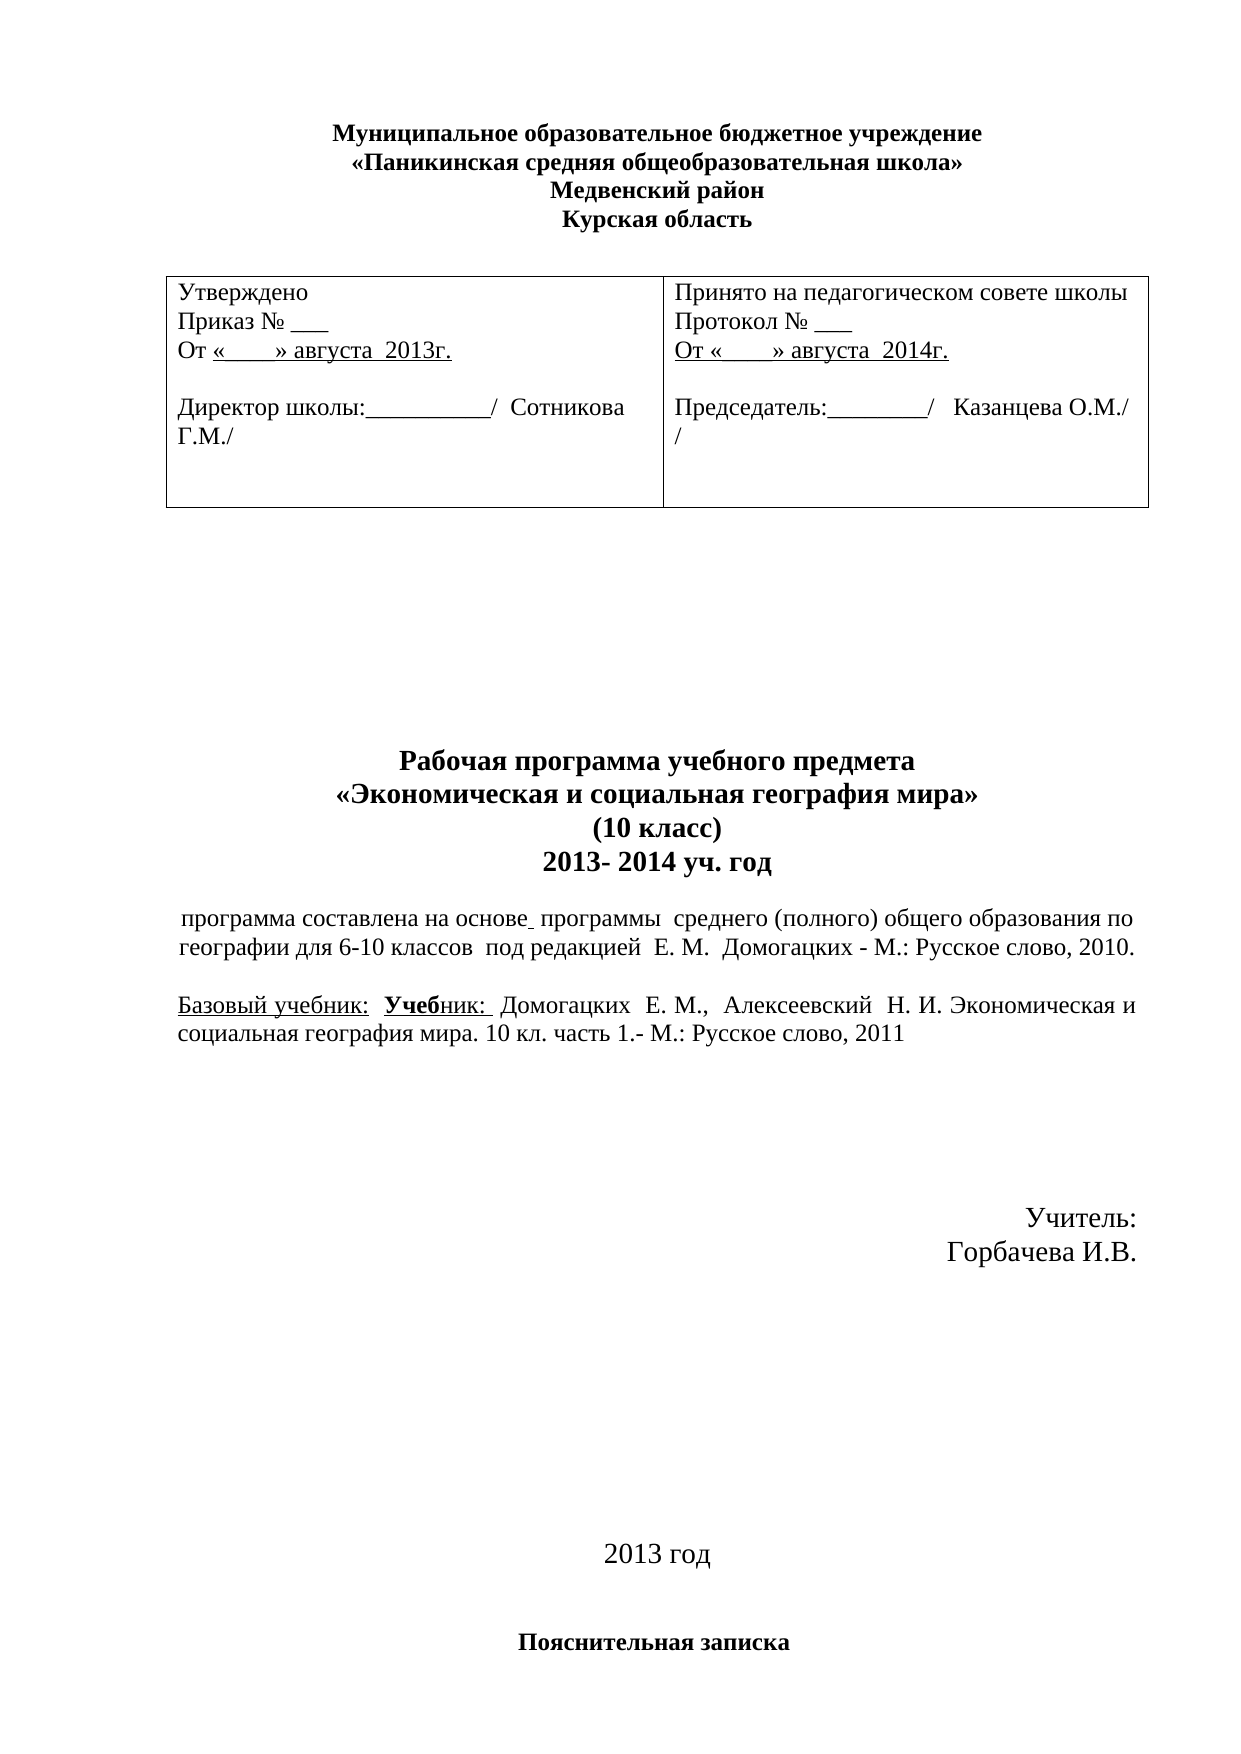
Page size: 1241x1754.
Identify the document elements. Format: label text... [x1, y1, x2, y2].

text Рабочая программа учебного предмета [177, 743, 1137, 777]
text 2013- 2014 уч. год [177, 844, 1137, 877]
text Горбачева И.В. [177, 1234, 1137, 1267]
text «Экономическая и социальная география мира» [177, 777, 1137, 810]
text «Паникинская средняя общеобразовательная школа» [177, 147, 1137, 176]
text 2013 год [177, 1536, 1137, 1569]
text (10 класс) [177, 810, 1137, 844]
table_header Принято на педагогическом совете школы Протокол № ___ От «____» августа 2014г. Председатель:________/ Казанцева О.М./ / [664, 277, 1148, 507]
text Учитель: [177, 1200, 1137, 1234]
text Медвенский район [177, 176, 1137, 204]
table_header Утверждено Приказ № ___ От «____» августа 2013г. Директор школы:__________/ Сотникова Г.М./ [167, 277, 663, 507]
text Базовый учебник: Учебник: Домогацких Е. М., Алексеевский Н. И. Экономическая и социальная география мира. 10 кл. часть 1.- М.: Русское слово, 2011 [177, 990, 1137, 1047]
text программа составлена на основе программы среднего (полного) общего образования по географии для 6-10 классов под редакцией Е. М. Домогацких - М.: Русское слово, 2010. [177, 903, 1137, 961]
text Муниципальное образовательное бюджетное учреждение [177, 118, 1137, 147]
text Курская область [177, 204, 1137, 233]
text Пояснительная записка [177, 1627, 1137, 1656]
